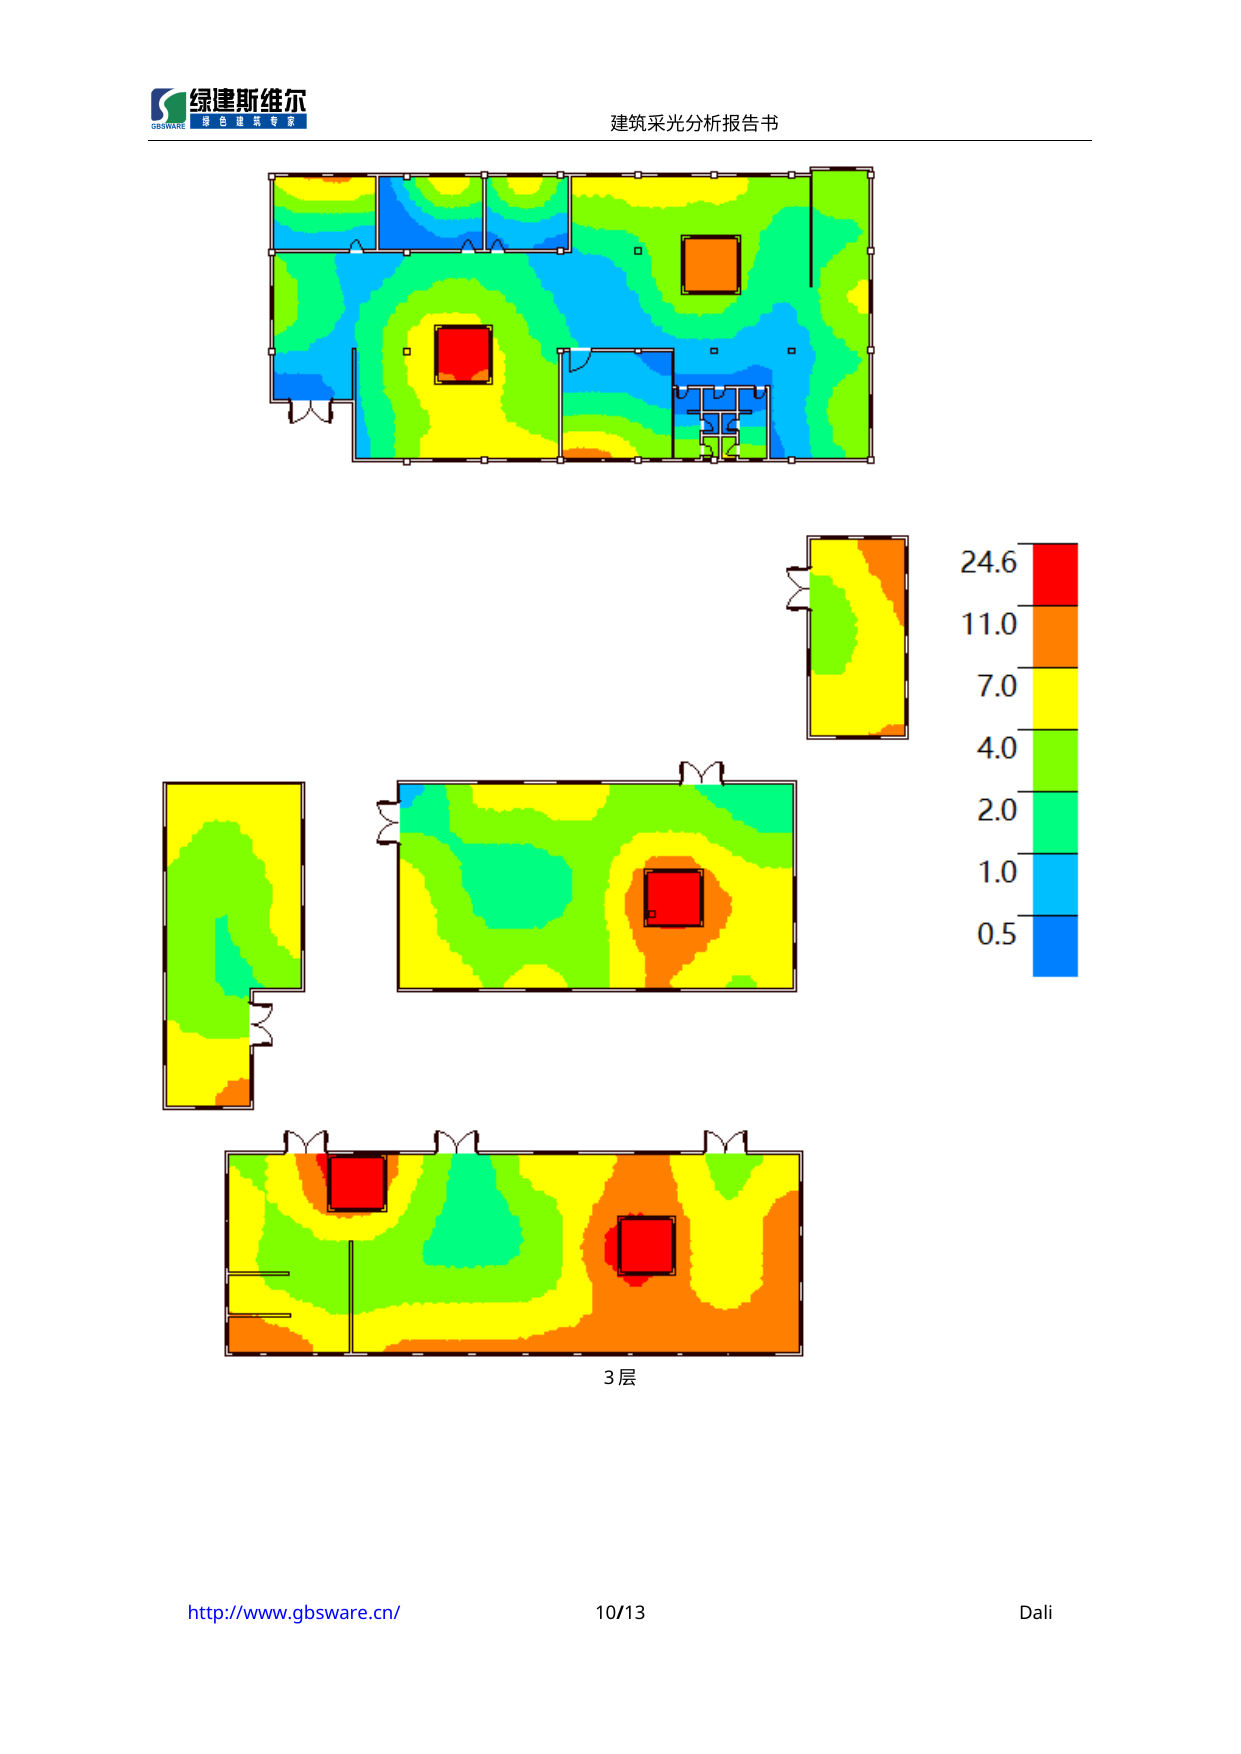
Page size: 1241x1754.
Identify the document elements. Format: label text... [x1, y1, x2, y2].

picture [147, 88, 308, 130]
text 3层 [148, 1363, 1092, 1390]
picture [155, 159, 1085, 1363]
